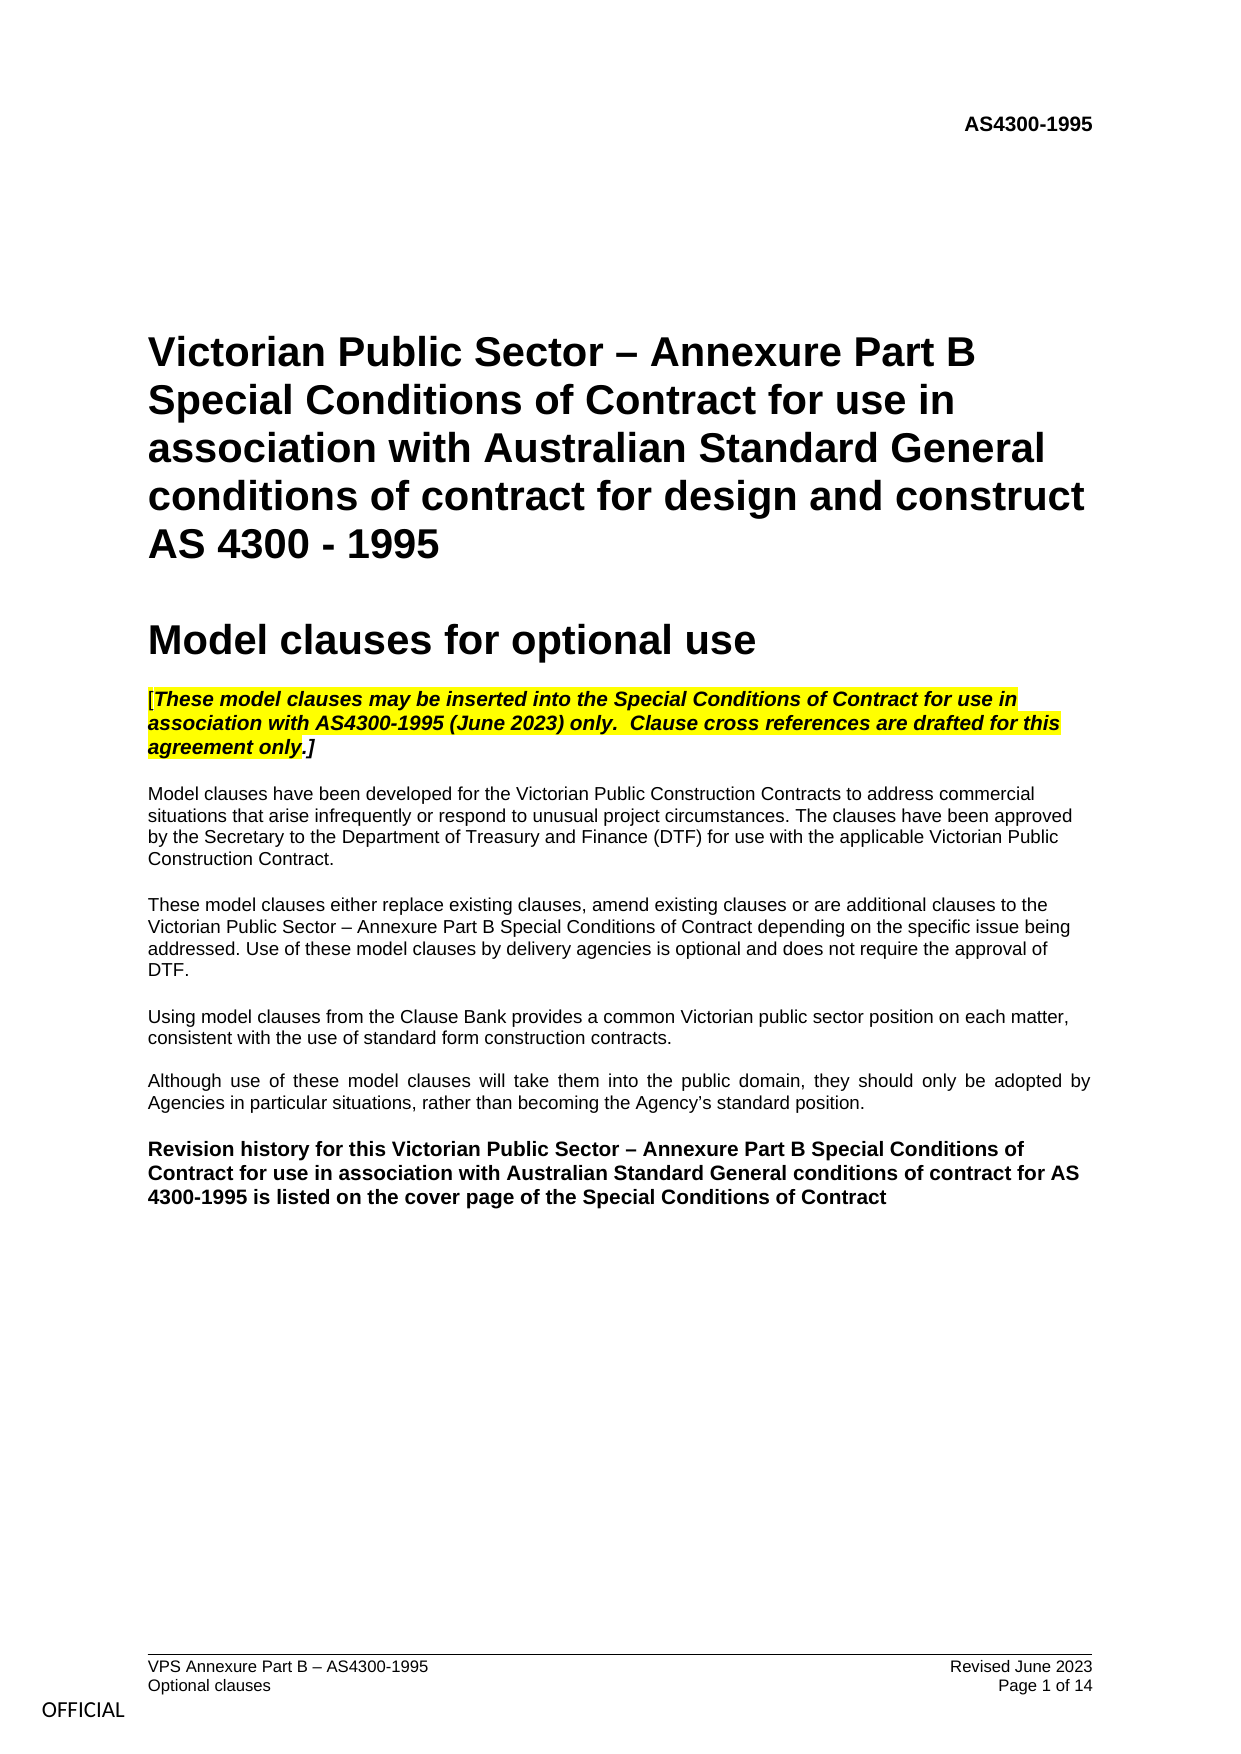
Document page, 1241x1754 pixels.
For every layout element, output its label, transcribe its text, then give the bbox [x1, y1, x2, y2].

text Model clauses have been developed for the Victorian Public Construction Contracts to address commercial situations that arise infrequently or respond to unusual project circumstances. The clauses have been approved by the Secretary to the Department of Treasury and Finance (DTF) for use with the applicable Victorian Public Construction Contract. [148, 783, 1092, 869]
text [These model clauses may be inserted into the Special Conditions of Contract for use in association with AS4300-1995 (June 2023) only. Clause cross references are drafted for this agreement only.] [302, 687, 1092, 759]
text Model clauses for optional use [148, 615, 1092, 663]
text Victorian Public Sector – Annexure Part B Special Conditions of Contract for use in association with Australian Standard General conditions of contract for design and construct [148, 328, 1092, 519]
text Although use of these model clauses will take them into the public domain, they should only be adopted by Agencies in particular situations, rather than becoming the Agency’s standard position. [148, 1070, 1092, 1113]
text Using model clauses from the Clause Bank provides a common Victorian public sector position on each matter, consistent with the use of standard form construction contracts. [148, 1006, 1092, 1049]
text These model clauses either replace existing clauses, amend existing clauses or are additional clauses to the Victorian Public Sector – Annexure Part B Special Conditions of Contract depending on the specific issue being addressed. Use of these model clauses by delivery agencies is optional and does not require the approval of DTF. [148, 894, 1092, 981]
text Revision history for this Victorian Public Sector – Annexure Part B Special Conditions of Contract for use in association with Australian Standard General conditions of contract for AS 4300-1995 is listed on the cover page of the Special Conditions of Contract [148, 1137, 1092, 1209]
text AS 4300 - 1995 [148, 519, 1092, 567]
